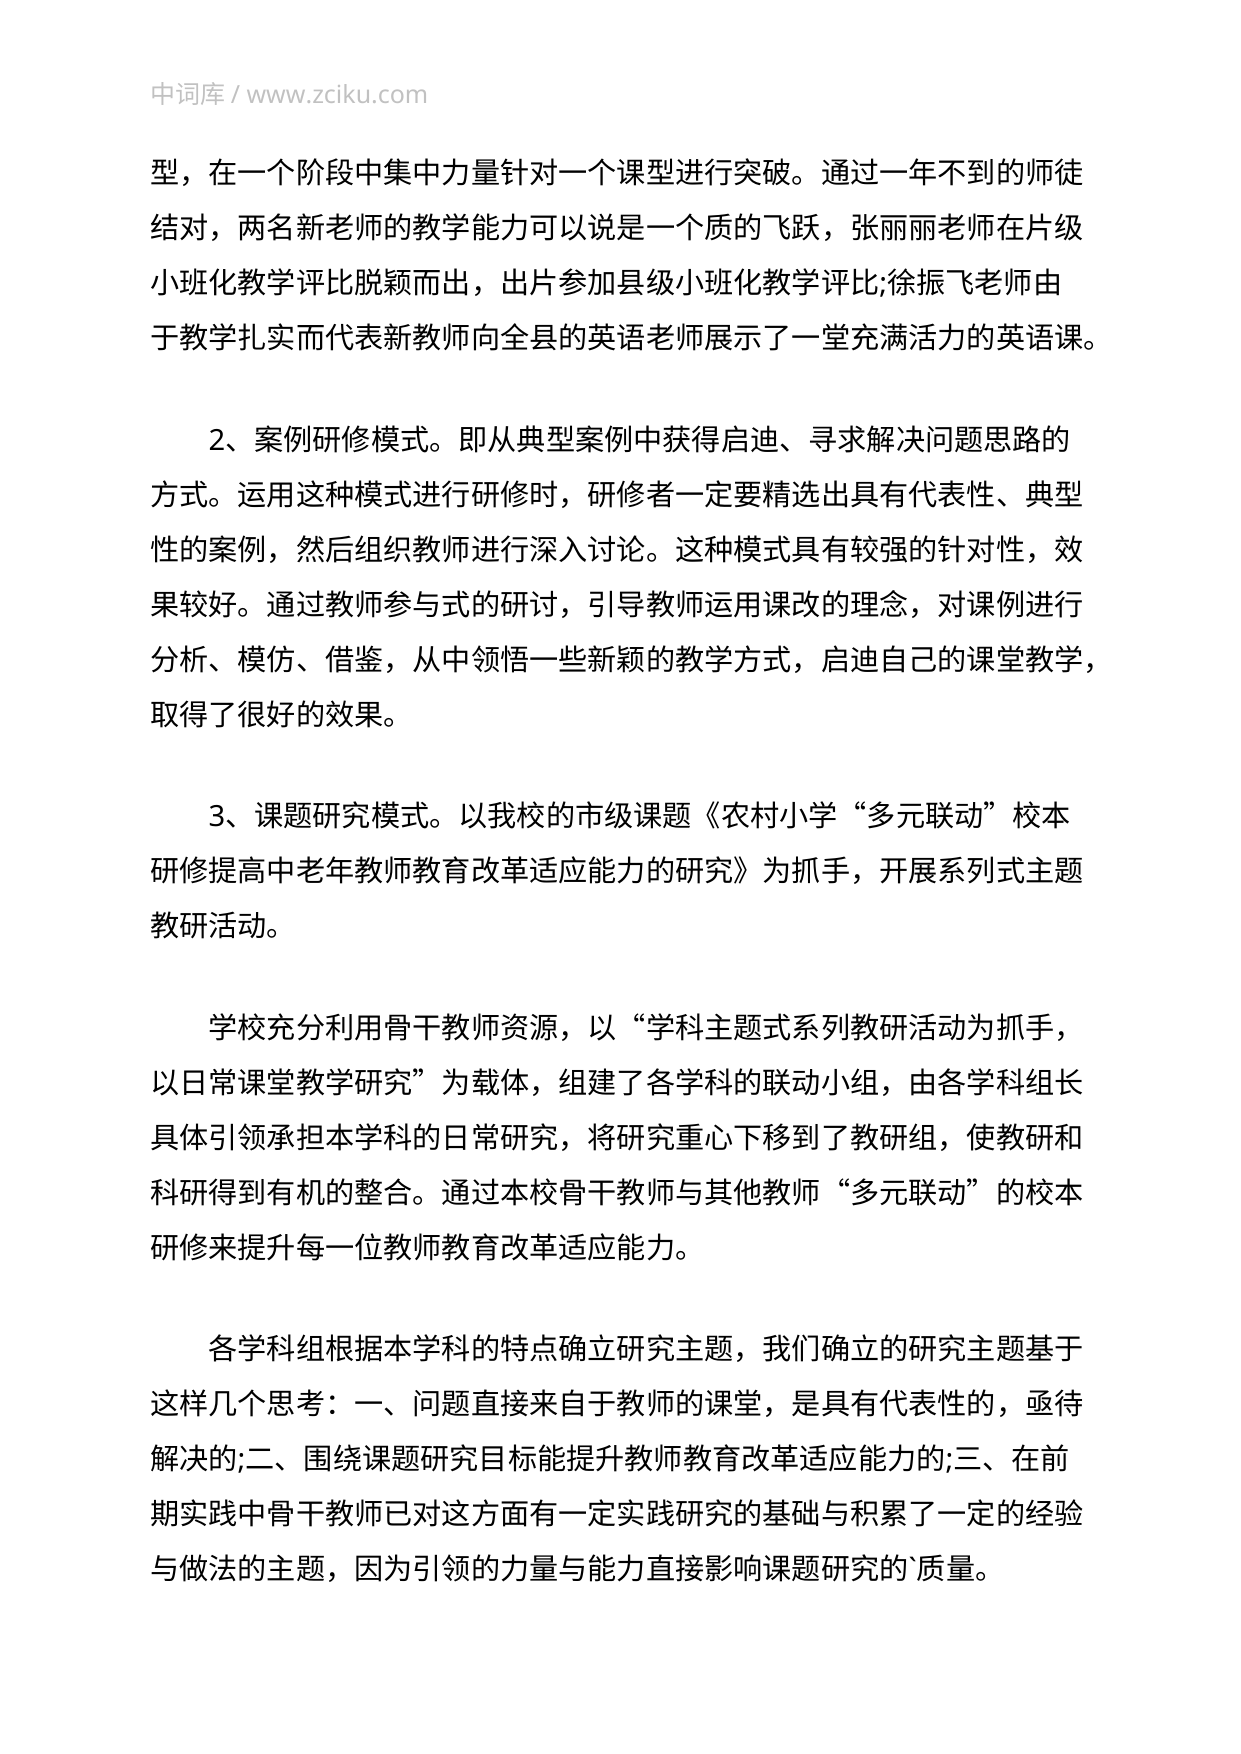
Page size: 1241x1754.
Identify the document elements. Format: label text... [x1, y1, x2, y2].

text 学校充分利用骨干教师资源，以“学科主题式系列教研活动为抓手，以日常课堂教学研究”为载体，组建了各学科的联动小组，由各学科组长具体引领承担本学科的日常研究，将研究重心下移到了教研组，使教研和科研得到有机的整合。通过本校骨干教师与其他教师“多元联动”的校本研修来提升每一位教师教育改革适应能力。 [150, 1004, 1090, 1266]
text 各学科组根据本学科的特点确立研究主题，我们确立的研究主题基于这样几个思考：一、问题直接来自于教师的课堂，是具有代表性的，亟待解决的;二、围绕课题研究目标能提升教师教育改革适应能力的;三、在前期实践中骨干教师已对这方面有一定实践研究的基础与积累了一定的经验与做法的主题，因为引领的力量与能力直接影响课题研究的`质量。 [150, 1326, 1090, 1588]
text 2、案例研修模式。即从典型案例中获得启迪、寻求解决问题思路的方式。运用这种模式进行研修时，研修者一定要精选出具有代表性、典型性的案例，然后组织教师进行深入讨论。这种模式具有较强的针对性，效果较好。通过教师参与式的研讨，引导教师运用课改的理念，对课例进行分析、模仿、借鉴，从中领悟一些新颖的教学方式，启迪自己的课堂教学，取得了很好的效果。 [150, 417, 1090, 733]
text 3、课题研究模式。以我校的市级课题《农村小学“多元联动”校本研修提高中老年教师教育改革适应能力的研究》为抓手，开展系列式主题教研活动。 [150, 793, 1090, 945]
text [150, 150, 1090, 357]
